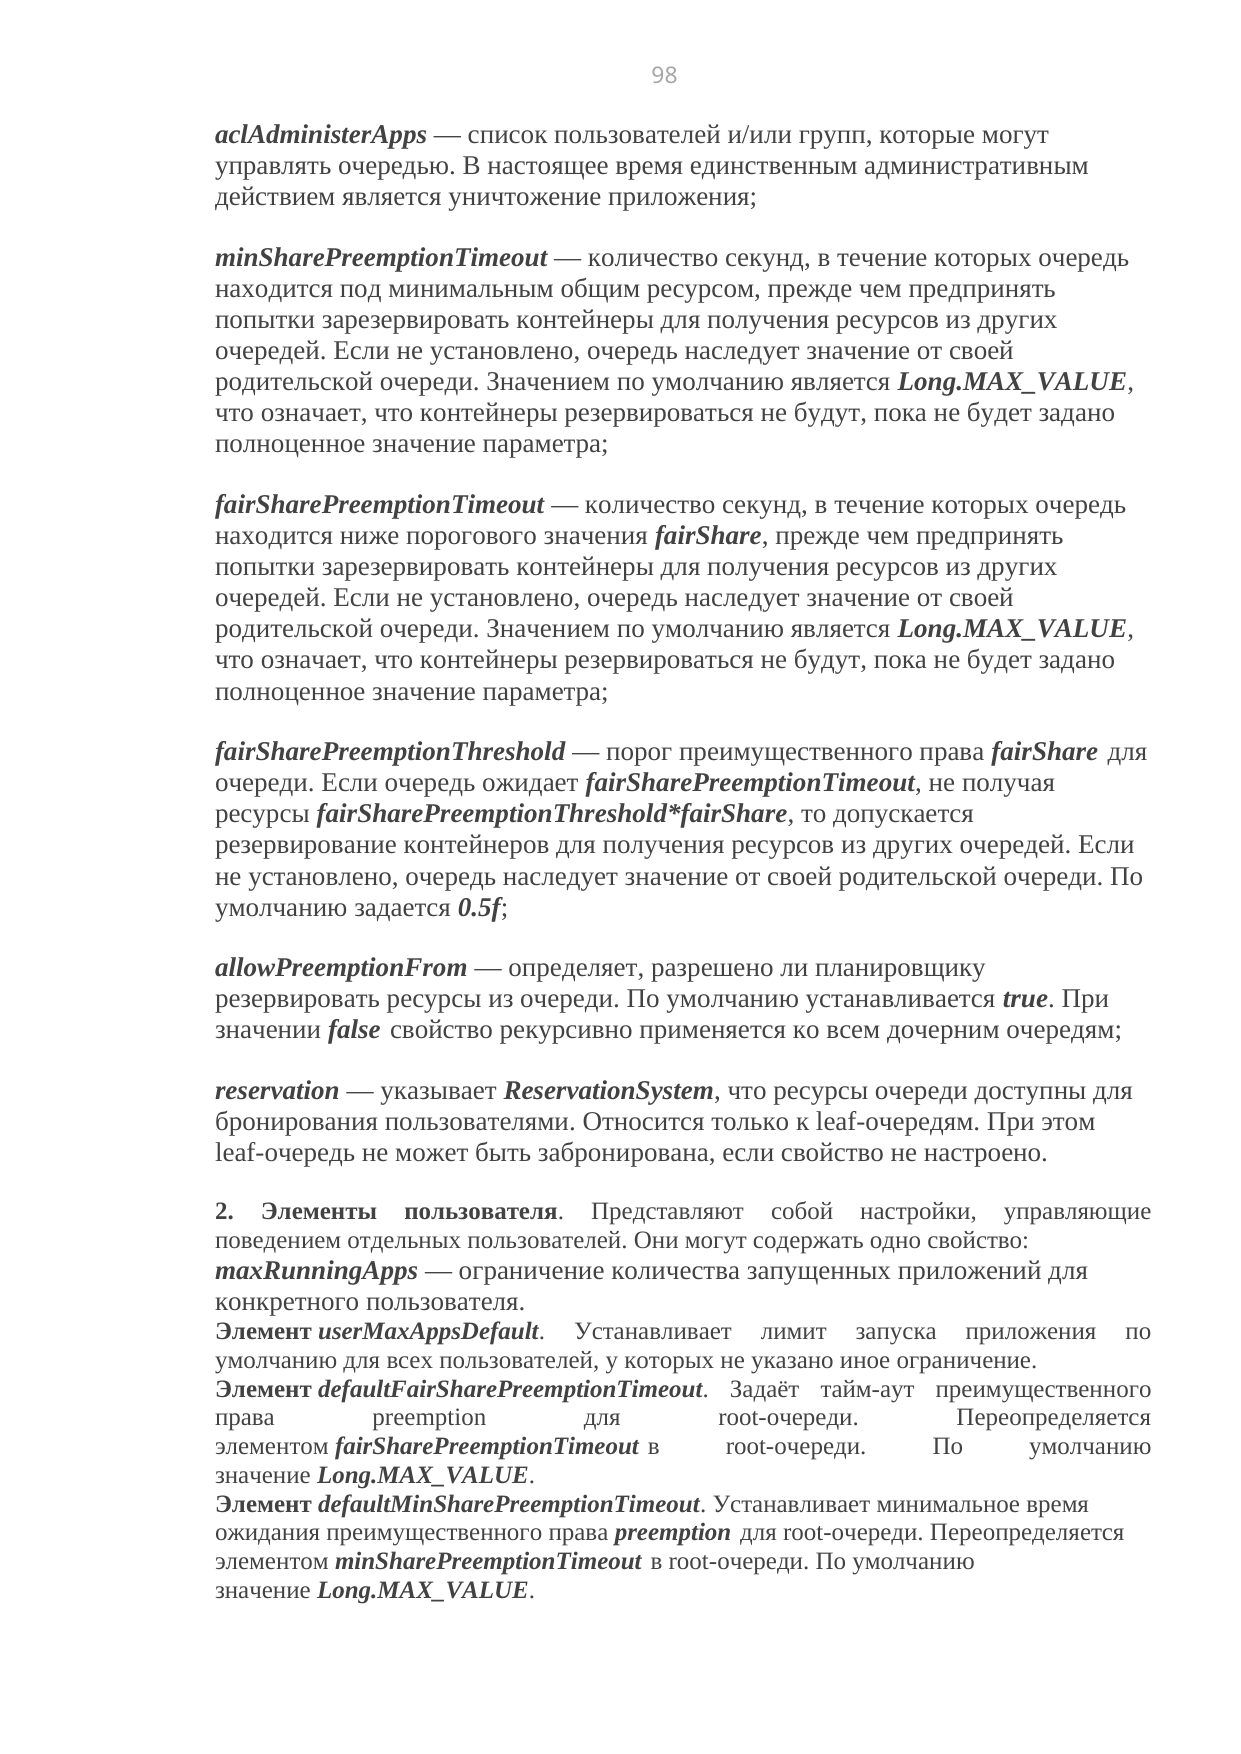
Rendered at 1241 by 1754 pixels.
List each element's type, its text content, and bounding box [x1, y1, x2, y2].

text Элемент defaultMinSharePreemptionTimeout. Устанавливает минимальное время ожидания преимущественного права preemption для root-очереди. Переопределяется элементом minSharePreemptionTimeout в root-очереди. По умолчанию значение Long.MAX_VALUE. [215, 1489, 1152, 1604]
text reservation — указывает ReservationSystem, что ресурсы очереди доступны для бронирования пользователями. Относится только к leaf-очередям. При этом leaf-очередь не может быть забронирована, если свойство не настроено. [215, 1074, 1152, 1167]
text fairSharePreemptionTimeout — количество секунд, в течение которых очередь находится ниже порогового значения fairShare, прежде чем предпринять попытки зарезервировать контейнеры для получения ресурсов из других очередей. Если не установлено, очередь наследует значение от своей родительской очереди. Значением по умолчанию является Long.MAX_VALUE, что означает, что контейнеры резервироваться не будут, пока не будет задано полноценное значение параметра; [215, 488, 1152, 706]
text Элемент userMaxAppsDefault. Устанавливает лимит запуска приложения по умолчанию для всех пользователей, у которых не указано иное ограничение. [215, 1316, 1152, 1374]
text fairSharePreemptionThreshold — порог преимущественного права fairShare для очереди. Если очередь ожидает fairSharePreemptionTimeout, не получая ресурсы fairSharePreemptionThreshold*fairShare, то допускается резервирование контейнеров для получения ресурсов из других очередей. Если не установлено, очередь наследует значение от своей родительской очереди. По умолчанию задается 0.5f; [215, 735, 1152, 922]
text 2. Элементы пользователя. Представляют собой настройки, управляющие поведением отдельных пользователей. Они могут содержать одно свойство: [215, 1196, 1152, 1254]
text allowPreemptionFrom — определяет, разрешено ли планировщику резервировать ресурсы из очереди. По умолчанию устанавливается true. При значении false свойство рекурсивно применяется ко всем дочерним очередям; [215, 951, 1152, 1044]
text aclAdministerApps — список пользователей и/или групп, которые могут управлять очередью. В настоящее время единственным административным действием является уничтожение приложения; [215, 118, 1152, 212]
text Элемент defaultFairSharePreemptionTimeout. Задаёт тайм-аут преимущественного права preemption для root-очереди. Переопределяется элементом fairSharePreemptionTimeout в root-очереди. По умолчанию значение Long.MAX_VALUE. [215, 1374, 1152, 1489]
text minSharePreemptionTimeout — количество секунд, в течение которых очередь находится под минимальным общим ресурсом, прежде чем предпринять попытки зарезервировать контейнеры для получения ресурсов из других очередей. Если не установлено, очередь наследует значение от своей родительской очереди. Значением по умолчанию является Long.MAX_VALUE, что означает, что контейнеры резервироваться не будут, пока не будет задано полноценное значение параметра; [215, 241, 1152, 459]
text maxRunningApps — ограничение количества запущенных приложений для конкретного пользователя. [215, 1254, 1152, 1316]
